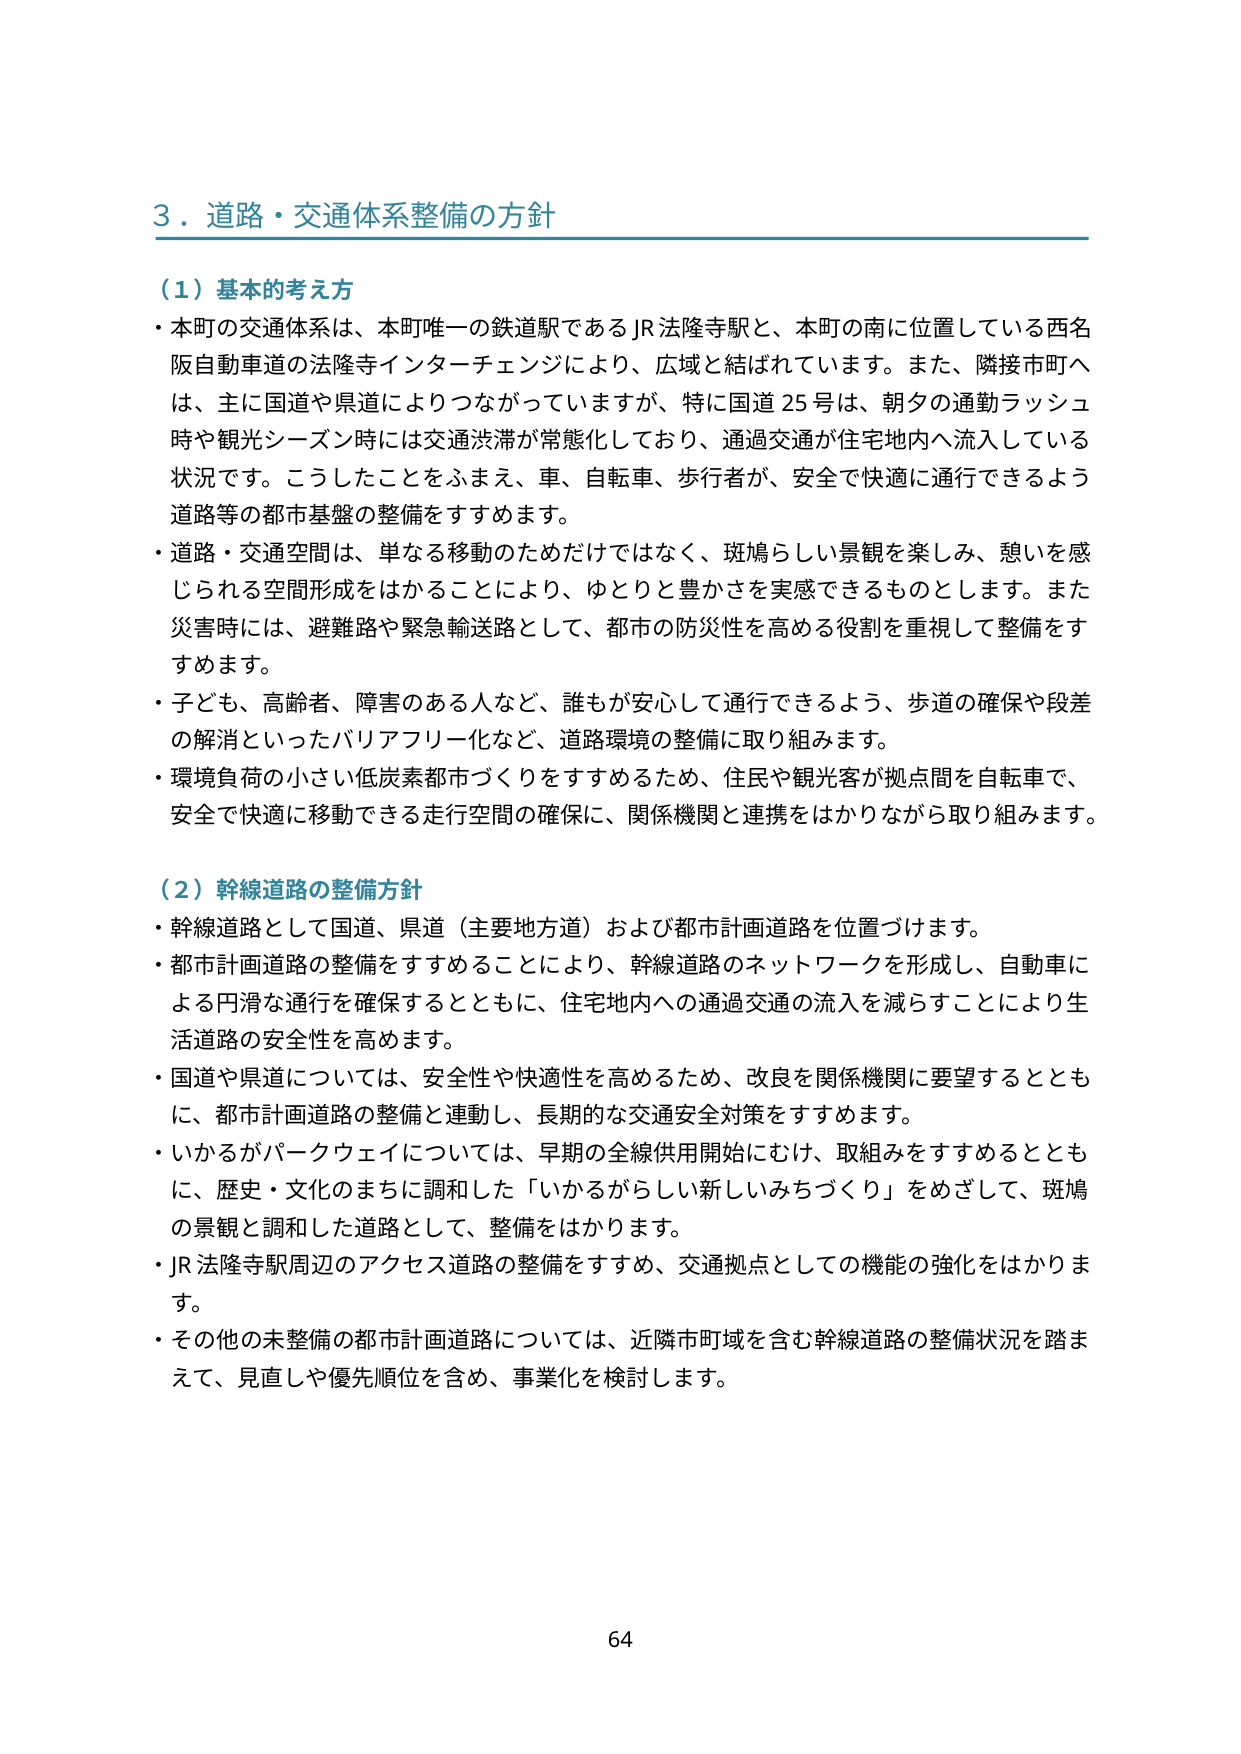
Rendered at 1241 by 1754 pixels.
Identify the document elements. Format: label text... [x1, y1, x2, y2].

text ・その他の未整備の都市計画道路については、近隣市町域を含む幹線道路の整備状況を踏まえて、見直しや優先順位を含め、事業化を検討します。 [148, 1320, 1092, 1395]
text ・環境負荷の小さい低炭素都市づくりをすすめるため、住民や観光客が拠点間を自転車で、安全で快適に移動できる走行空間の確保に、関係機関と連携をはかりながら取り組みます。 [148, 758, 1092, 833]
text （２）幹線道路の整備方針 [148, 870, 1092, 908]
text ・子ども、高齢者、障害のある人など、誰もが安心して通行できるよう、歩道の確保や段差の解消といったバリアフリー化など、道路環境の整備に取り組みます。 [148, 683, 1092, 758]
text ・都市計画道路の整備をすすめることにより、幹線道路のネットワークを形成し、自動車による円滑な通行を確保するとともに、住宅地内への通過交通の流入を減らすことにより生活道路の安全性を高めます。 [148, 945, 1092, 1058]
text ・JR法隆寺駅周辺のアクセス道路の整備をすすめ、交通拠点としての機能の強化をはかります。 [148, 1245, 1092, 1320]
text ・国道や県道については、安全性や快適性を高めるため、改良を関係機関に要望するとともに、都市計画道路の整備と連動し、長期的な交通安全対策をすすめます。 [148, 1058, 1092, 1133]
subtitle ３．道路・交通体系整備の方針 [148, 176, 1092, 251]
text ・幹線道路として国道、県道（主要地方道）および都市計画道路を位置づけます。 [148, 908, 1092, 945]
text （１）基本的考え方 [148, 270, 1092, 308]
text ・道路・交通空間は、単なる移動のためだけではなく、斑鳩らしい景観を楽しみ、憩いを感じられる空間形成をはかることにより、ゆとりと豊かさを実感できるものとします。また、災害時には、避難路や緊急輸送路として、都市の防災性を高める役割を重視して整備をすすめます。 [148, 533, 1092, 683]
text ・本町の交通体系は、本町唯一の鉄道駅であるJR法隆寺駅と、本町の南に位置している西名阪自動車道の法隆寺インターチェンジにより、広域と結ばれています。また、隣接市町へは、主に国道や県道によりつながっていますが、特に国道25号は、朝夕の通勤ラッシュ時や観光シーズン時には交通渋滞が常態化しており、通過交通が住宅地内へ流入している状況です。こうしたことをふまえ、車、自転車、歩行者が、安全で快適に通行できるよう道路等の都市基盤の整備をすすめます。 [148, 308, 1092, 533]
text ・いかるがパークウェイについては、早期の全線供用開始にむけ、取組みをすすめるとともに、歴史・文化のまちに調和した「いかるがらしい新しいみちづくり」をめざして、斑鳩の景観と調和した道路として、整備をはかります。 [148, 1133, 1092, 1245]
